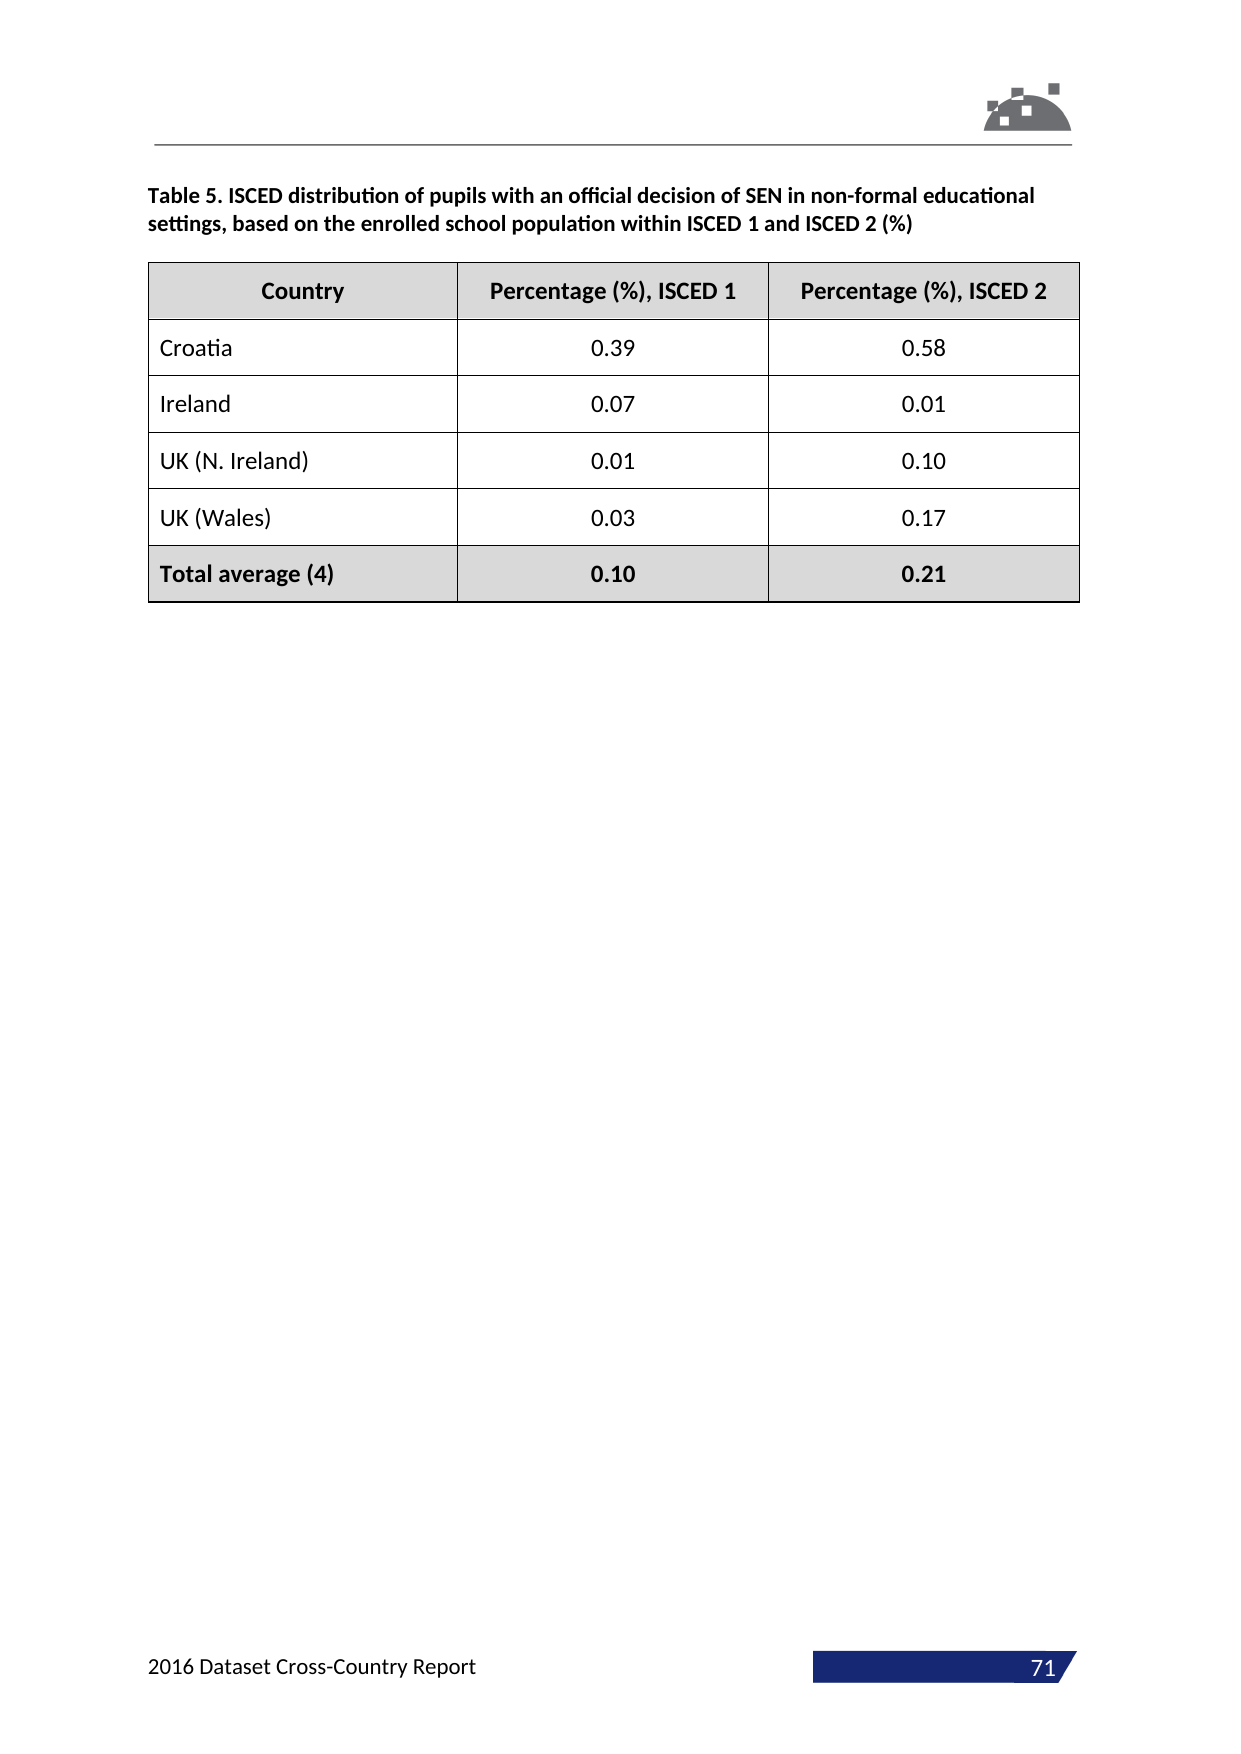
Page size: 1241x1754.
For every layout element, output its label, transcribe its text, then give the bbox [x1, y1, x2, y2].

table_cell Croatia [149, 320, 457, 375]
picture [147, 73, 1078, 153]
table_cell 0.10 [769, 433, 1079, 488]
table_cell 0.10 [458, 546, 768, 601]
table_cell 0.17 [769, 489, 1079, 545]
table_cell UK (N. Ireland) [149, 433, 457, 488]
table_cell Ireland [149, 376, 457, 432]
table_cell 0.39 [458, 320, 768, 375]
table_cell 0.58 [769, 320, 1079, 375]
table_cell 0.21 [769, 546, 1079, 601]
table_cell 0.03 [458, 489, 768, 545]
table_header Percentage (%), ISCED 2 [769, 263, 1079, 318]
table_cell UK (Wales) [149, 489, 457, 545]
table_header Country [149, 263, 457, 318]
table_cell 0.01 [769, 376, 1079, 432]
picture [811, 1645, 1079, 1689]
table_cell Total average (4) [149, 546, 457, 601]
text Table 5. ISCED distribution of pupils with an official decision of SEN in non-formal educational settings, based on the enrolled school population within ISCED 1 and ISCED 2 (%) [148, 181, 1079, 237]
table_header Percentage (%), ISCED 1 [458, 263, 768, 318]
table_cell 0.07 [458, 376, 768, 432]
table_cell 0.01 [458, 433, 768, 488]
